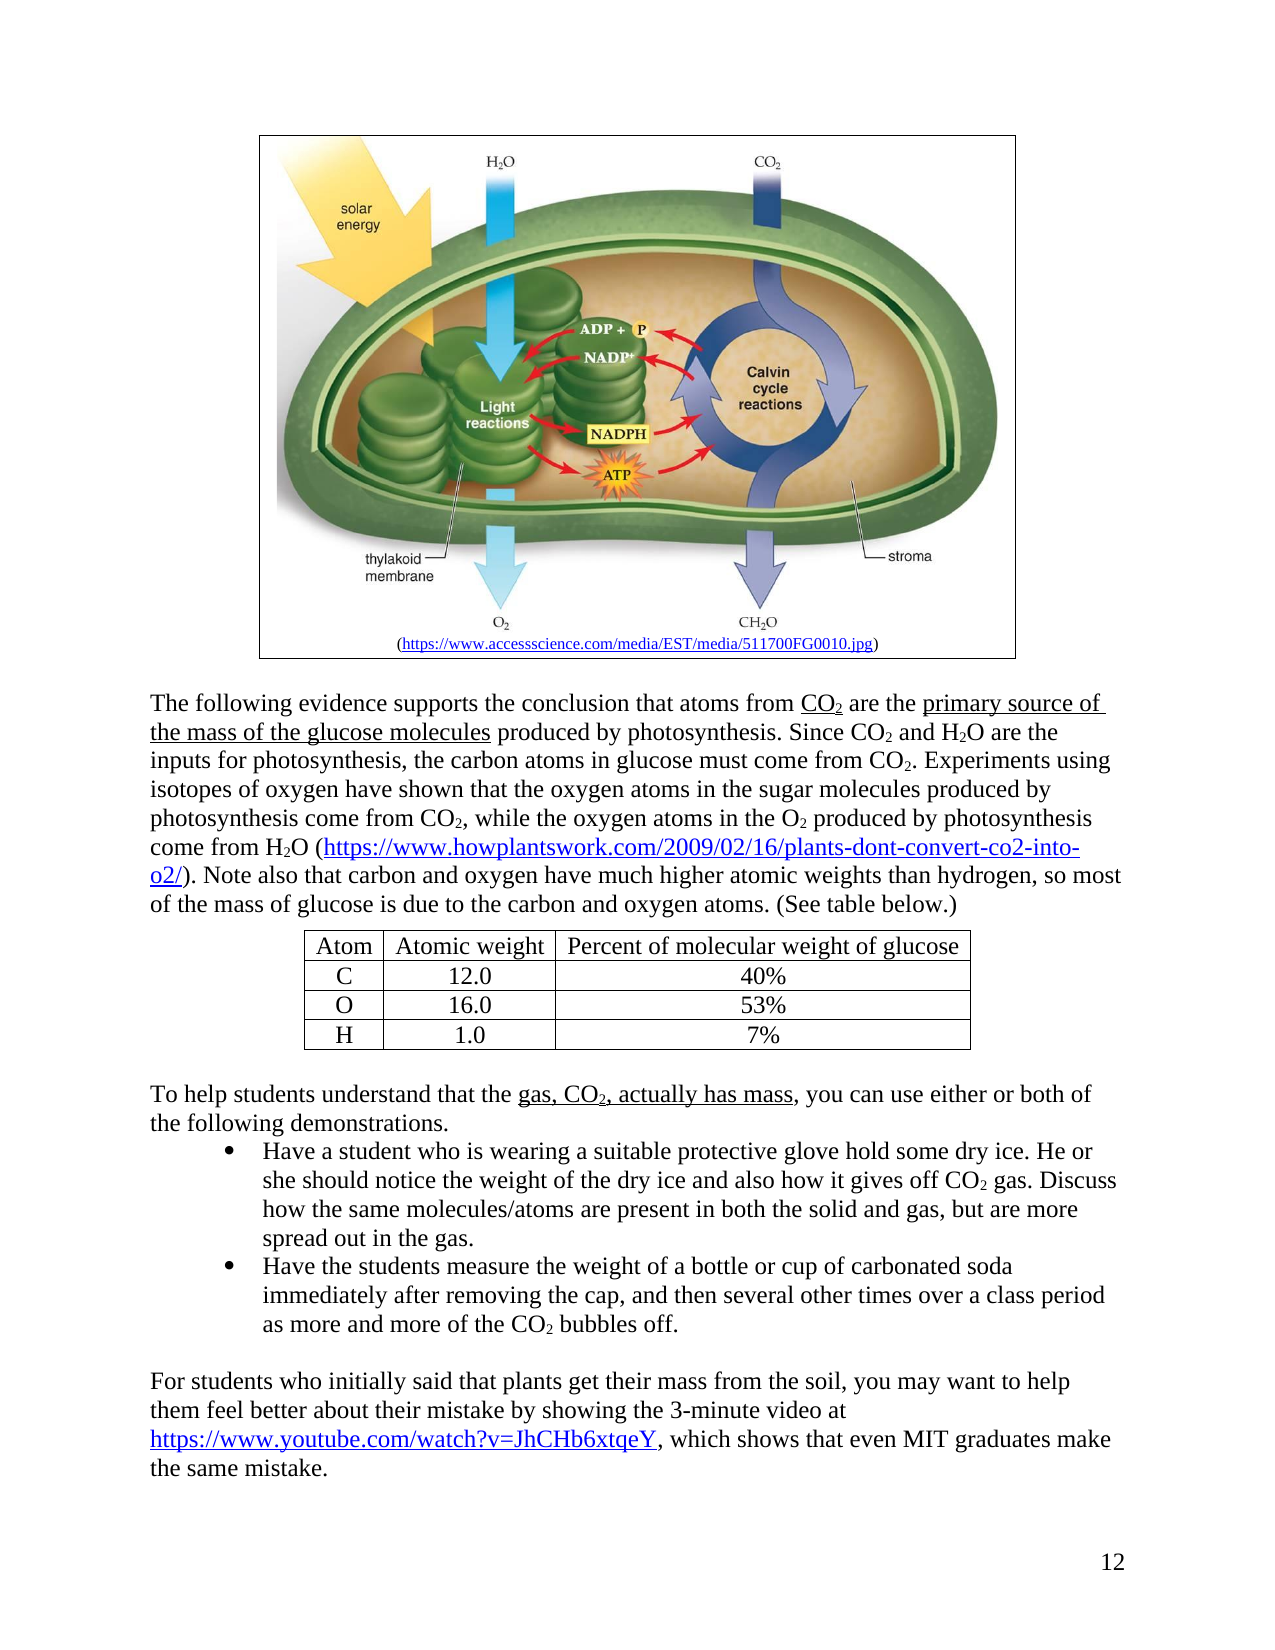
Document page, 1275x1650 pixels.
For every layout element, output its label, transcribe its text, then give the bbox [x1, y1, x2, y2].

table_header (https://www.accessscience.com/media/EST/media/511700FG0010.jpg) [260, 136, 1015, 658]
text The following evidence supports the conclusion that atoms from CO2 are the primary source of the mass of the glucose molecules produced by photosynthesis. Since CO2 and H2O are the inputs for photosynthesis, the carbon atoms in glucose must come from CO2. Experiments using isotopes of oxygen have shown that the oxygen atoms in the sugar molecules produced by photosynthesis come from CO2, while the oxygen atoms in the O2 produced by photosynthesis come from H2O (https://www.howplantswork.com/2009/02/16/plants-dont-convert-co2-into-o2/). Note also that carbon and oxygen have much higher atomic weights than hydrogen, so most of the mass of glucose is due to the carbon and oxygen atoms. (See table below.) [150, 688, 1125, 918]
list Have a student who is wearing a suitable protective glove hold some dry ice. He or she should notice the weight of the dry ice and also how it gives off CO2 gas. Discuss how the same molecules/atoms are present in both the solid and gas, but are more spread out in the gas. [225, 1136, 1125, 1251]
table_cell 7% [556, 1020, 970, 1049]
text To help students understand that the gas, CO2, actually has mass, you can use either or both of the following demonstrations. [150, 1079, 1125, 1136]
text For students who initially said that plants get their mass from the soil, you may want to help them feel better about their mistake by showing the 3-minute video at https://www.youtube.com/watch?v=JhCHb6xtqeY, which shows that even MIT graduates make the same mistake. [150, 1366, 1125, 1481]
table_header Percent of molecular weight of glucose [556, 931, 970, 960]
table_header Atomic weight [384, 931, 555, 960]
table_cell 1.0 [384, 1020, 555, 1049]
table_header Atom [305, 931, 383, 960]
table_cell C [305, 961, 383, 989]
list Have the students measure the weight of a bottle or cup of carbonated soda immediately after removing the cap, and then several other times over a class period as more and more of the CO2 bubbles off. [225, 1251, 1125, 1338]
table_cell 40% [556, 961, 970, 989]
picture [276, 136, 999, 634]
table_cell O [305, 991, 383, 1019]
table_cell 53% [556, 991, 970, 1019]
table_cell H [305, 1020, 383, 1049]
table_cell 12.0 [384, 961, 555, 989]
table_cell 16.0 [384, 991, 555, 1019]
